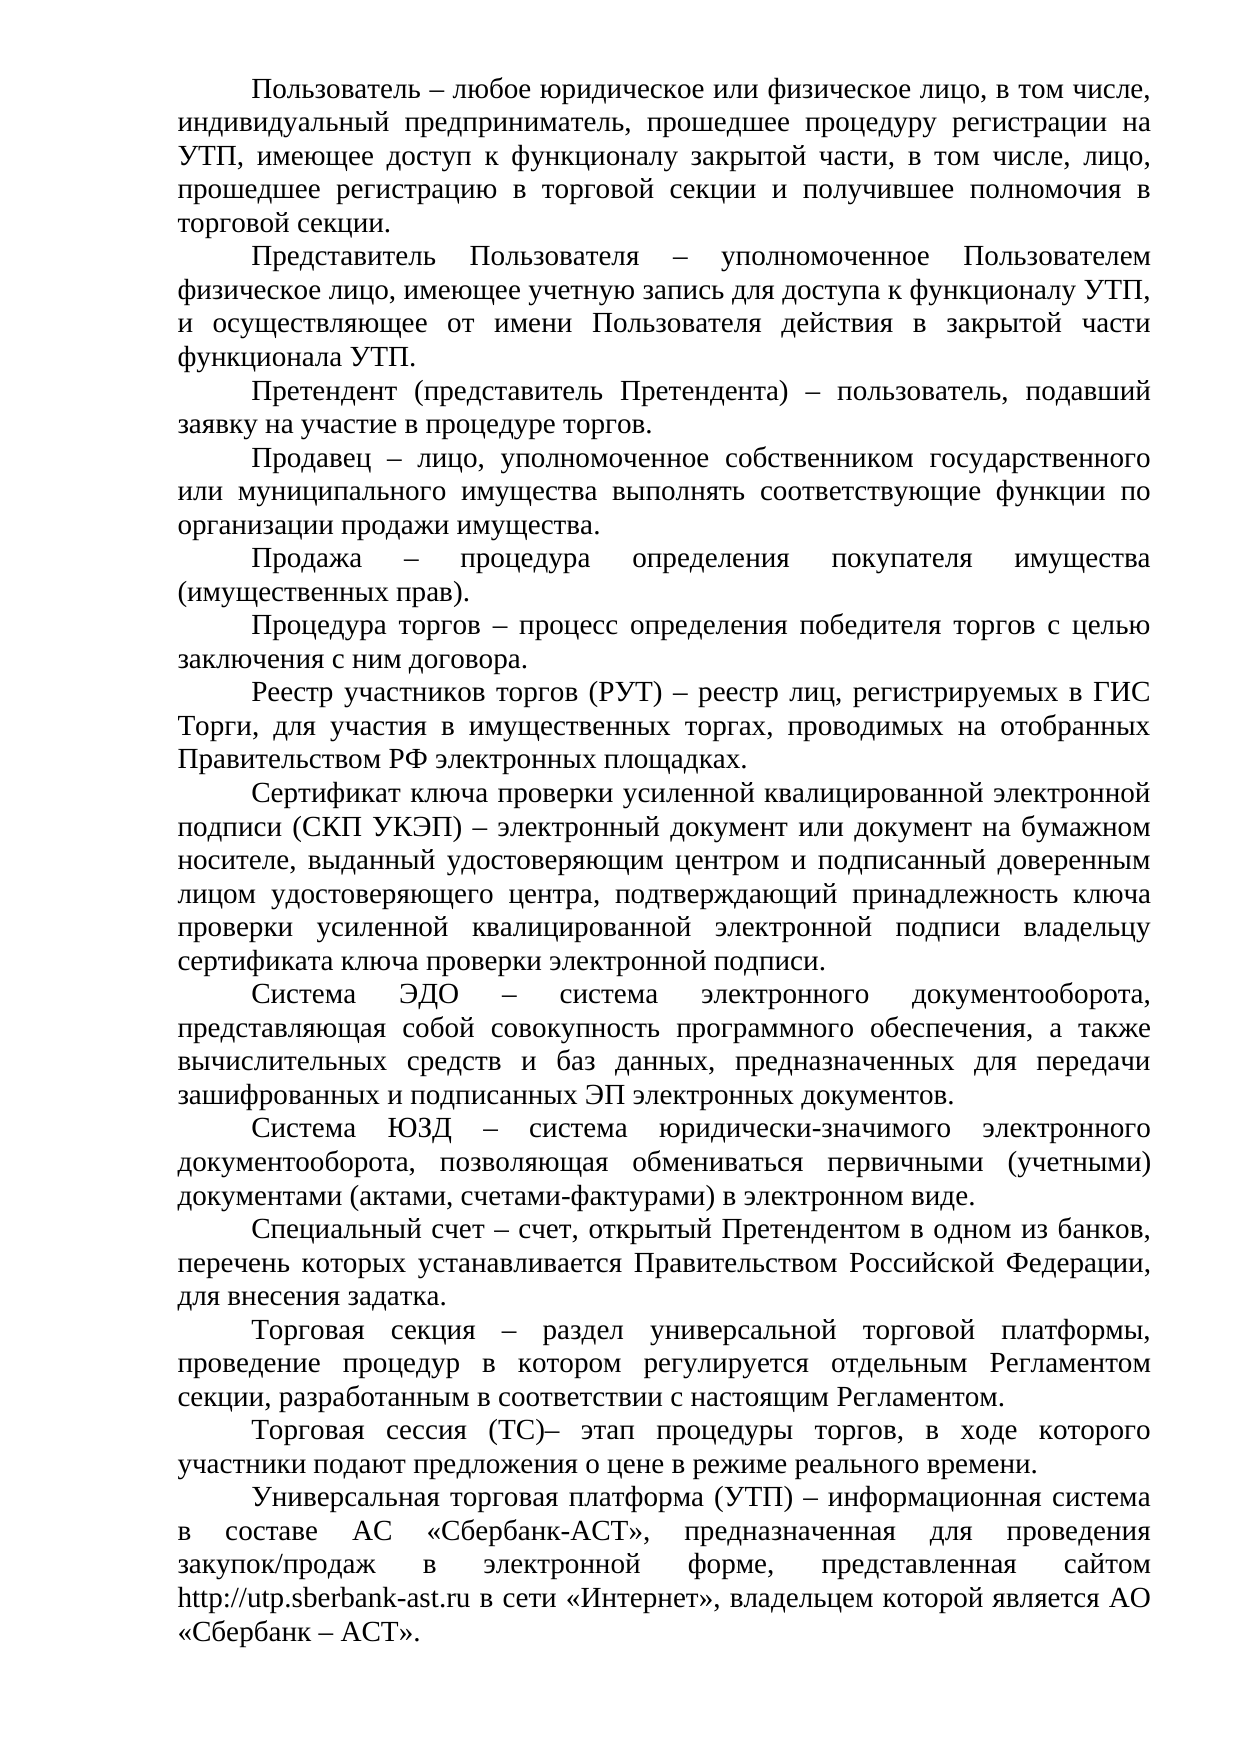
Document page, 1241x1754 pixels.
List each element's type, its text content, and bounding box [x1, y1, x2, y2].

text Претендент (представитель Претендента) – пользователь, подавший заявку на участие в процедуре торгов. [177, 373, 1152, 440]
text Сертификат ключа проверки усиленной квалицированной электронной подписи (СКП УКЭП) – электронный документ или документ на бумажном носителе, выданный удостоверяющим центром и подписанный доверенным лицом удостоверяющего центра, подтверждающий принадлежность ключа проверки усиленной квалицированной электронной подписи владельцу сертификата ключа проверки электронной подписи. [177, 775, 1152, 976]
text Система ЮЗД – система юридически-значимого электронного документооборота, позволяющая обмениваться первичными (учетными) документами (актами, счетами-фактурами) в электронном виде. [177, 1111, 1152, 1211]
text Универсальная торговая платформа (УТП) – информационная система в составе АС «Сбербанк-АСТ», предназначенная для проведения закупок/продаж в электронной форме, представленная сайтом http://utp.sberbank-ast.ru в сети «Интернет», владельцем которой является АО «Сбербанк – АСТ». [177, 1479, 1152, 1647]
text Продавец – лицо, уполномоченное собственником государственного или муниципального имущества выполнять соответствующие функции по организации продажи имущества. [177, 440, 1152, 540]
text Представитель Пользователя – уполномоченное Пользователем физическое лицо, имеющее учетную запись для доступа к функционалу УТП, и осуществляющее от имени Пользователя действия в закрытой части функционала УТП. [177, 238, 1152, 373]
text Процедура торгов – процесс определения победителя торгов с целью заключения с ним договора. [177, 607, 1152, 674]
text Реестр участников торгов (РУТ) – реестр лиц, регистрируемых в ГИС Торги, для участия в имущественных торгах, проводимых на отобранных Правительством РФ электронных площадках. [177, 674, 1152, 775]
text Торговая секция – раздел универсальной торговой платформы, проведение процедур в котором регулируется отдельным Регламентом секции, разработанным в соответствии с настоящим Регламентом. [177, 1312, 1152, 1412]
text Специальный счет – счет, открытый Претендентом в одном из банков, перечень которых устанавливается Правительством Российской Федерации, для внесения задатка. [177, 1211, 1152, 1312]
text Пользователь – любое юридическое или физическое лицо, в том числе, индивидуальный предприниматель, прошедшее процедуру регистрации на УТП, имеющее доступ к функционалу закрытой части, в том числе, лицо, прошедшее регистрацию в торговой секции и получившее полномочия в торговой секции. [177, 71, 1152, 238]
text Продажа – процедура определения покупателя имущества (имущественных прав). [177, 540, 1152, 607]
text Система ЭДО – система электронного документооборота, представляющая собой совокупность программного обеспечения, а также вычислительных средств и баз данных, предназначенных для передачи зашифрованных и подписанных ЭП электронных документов. [177, 976, 1152, 1111]
text Торговая сессия (ТС)– этап процедуры торгов, в ходе которого участники подают предложения о цене в режиме реального времени. [177, 1412, 1152, 1479]
